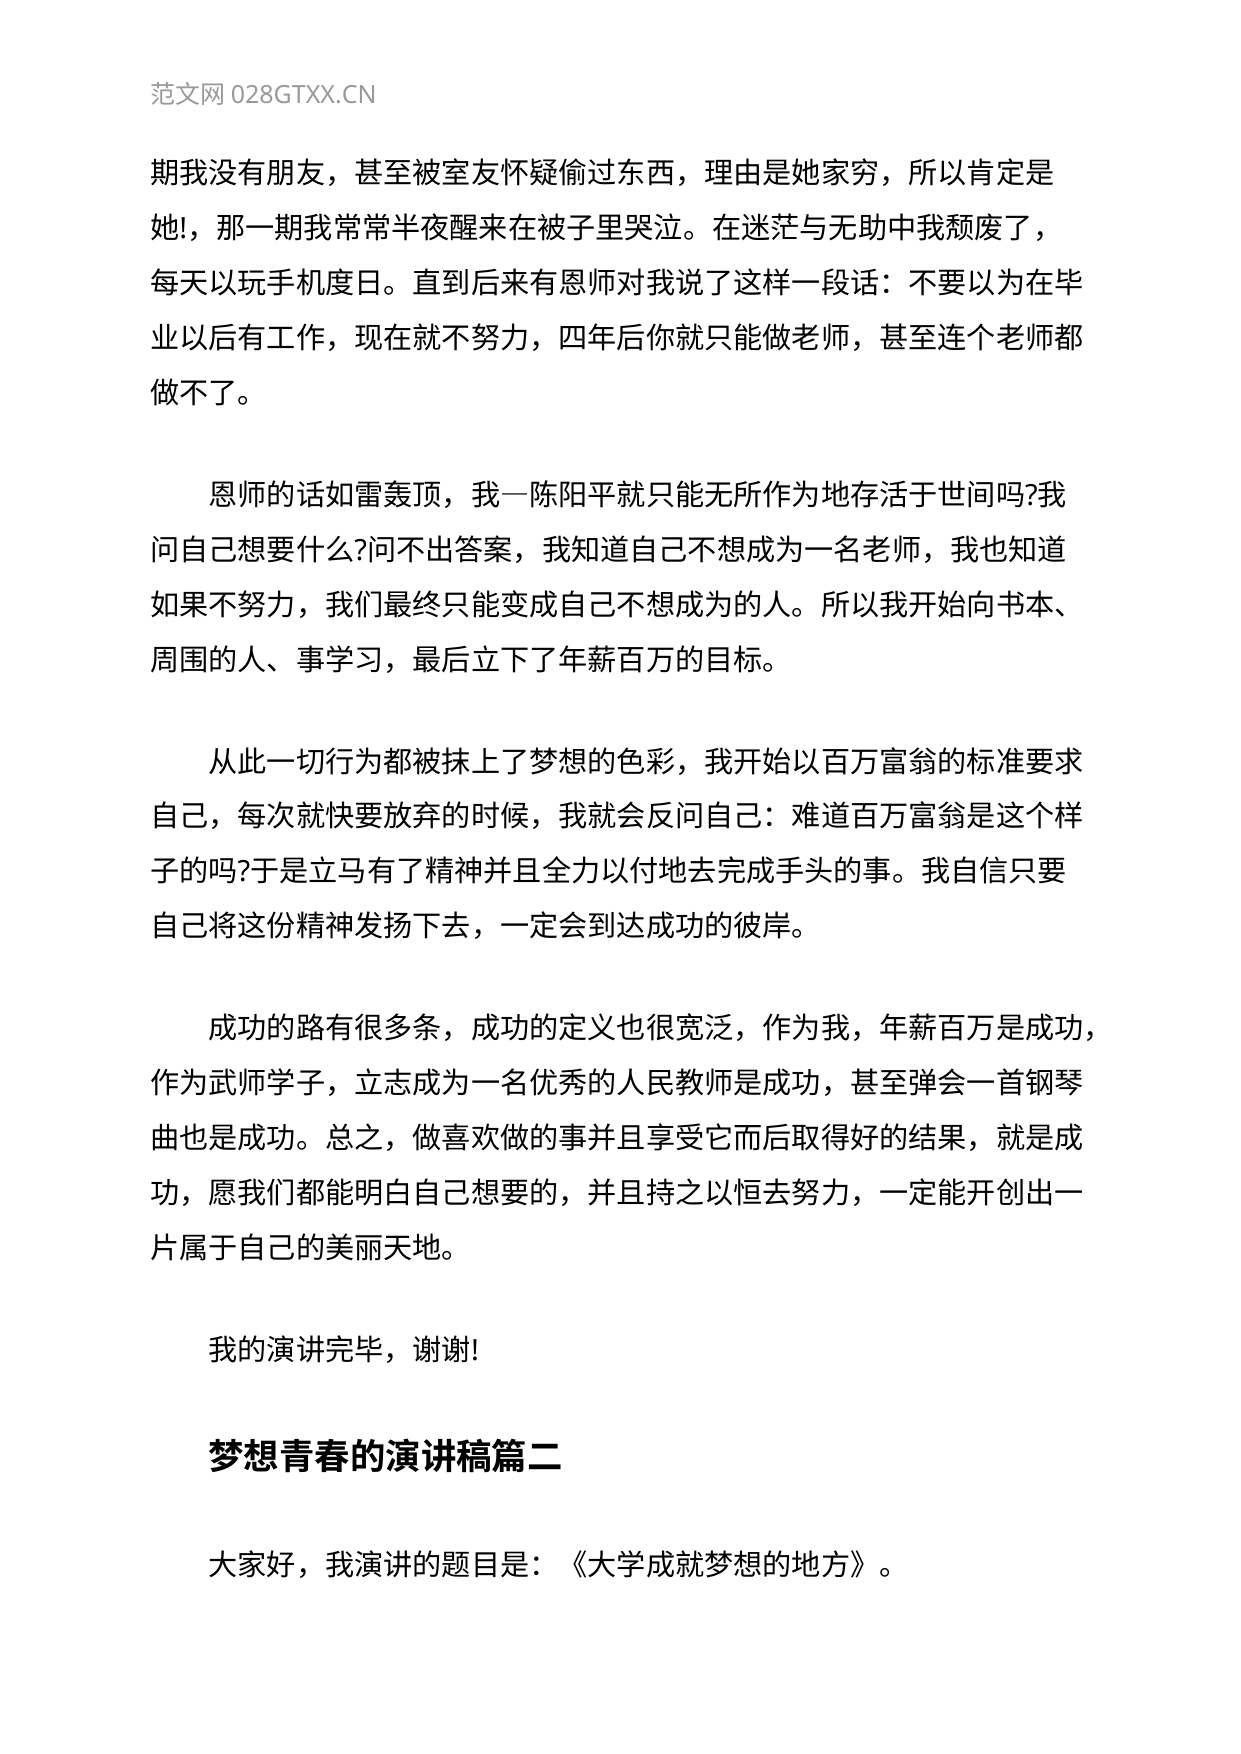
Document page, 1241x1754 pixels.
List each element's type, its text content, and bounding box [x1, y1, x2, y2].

text 恩师的话如雷轰顶，我—陈阳平就只能无所作为地存活于世间吗?我问自己想要什么?问不出答案，我知道自己不想成为一名老师，我也知道如果不努力，我们最终只能变成自己不想成为的人。所以我开始向书本、周围的人、事学习，最后立下了年薪百万的目标。 [150, 471, 1090, 679]
text 大家好，我演讲的题目是：《大学成就梦想的地方》。 [150, 1541, 1090, 1584]
text 梦想青春的演讲稿篇二 [150, 1428, 1090, 1479]
text 成功的路有很多条，成功的定义也很宽泛，作为我，年薪百万是成功，作为武师学子，立志成为一名优秀的人民教师是成功，甚至弹会一首钢琴曲也是成功。总之，做喜欢做的事并且享受它而后取得好的结果，就是成功，愿我们都能明白自己想要的，并且持之以恒去努力，一定能开创出一片属于自己的美丽天地。 [150, 1005, 1090, 1267]
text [150, 150, 1090, 412]
text 我的演讲完毕，谢谢! [150, 1326, 1090, 1368]
text 从此一切行为都被抹上了梦想的色彩，我开始以百万富翁的标准要求自己，每次就快要放弃的时候，我就会反问自己：难道百万富翁是这个样子的吗?于是立马有了精神并且全力以付地去完成手头的事。我自信只要自己将这份精神发扬下去，一定会到达成功的彼岸。 [150, 738, 1090, 945]
